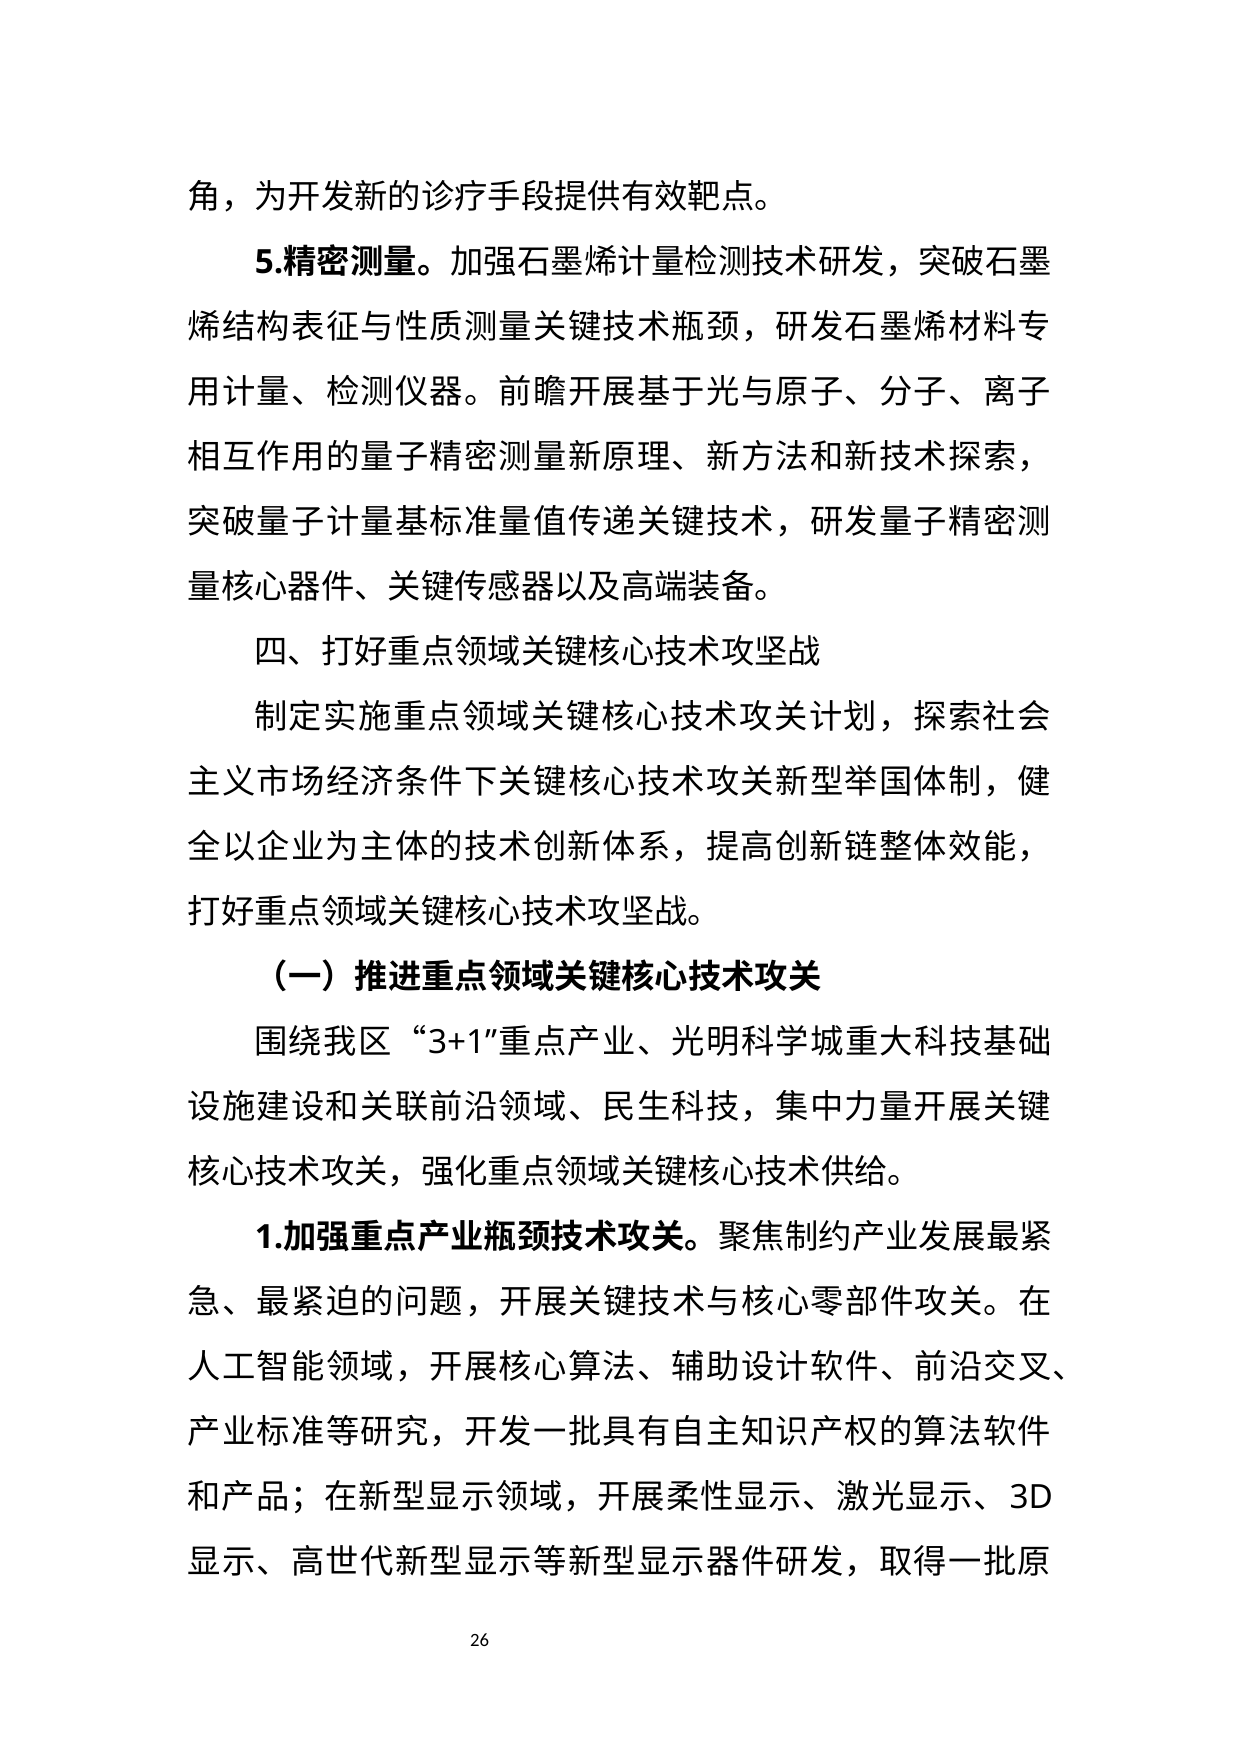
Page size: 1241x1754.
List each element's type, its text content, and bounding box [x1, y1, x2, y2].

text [187, 1202, 1053, 1592]
text 5.精密测量。加强石墨烯计量检测技术研发，突破石墨烯结构表征与性质测量关键技术瓶颈，研发石墨烯材料专用计量、检测仪器。前瞻开展基于光与原子、分子、离子相互作用的量子精密测量新原理、新方法和新技术探索，突破量子计量基标准量值传递关键技术，研发量子精密测量核心器件、关键传感器以及高端装备。 [187, 227, 1053, 617]
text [187, 162, 1053, 227]
text 制定实施重点领域关键核心技术攻关计划，探索社会主义市场经济条件下关键核心技术攻关新型举国体制，健全以企业为主体的技术创新体系，提高创新链整体效能，打好重点领域关键核心技术攻坚战。 [187, 682, 1053, 942]
subtitle （一）推进重点领域关键核心技术攻关 [187, 942, 1053, 1007]
text 围绕我区“3+1”重点产业、光明科学城重大科技基础设施建设和关联前沿领域、民生科技，集中力量开展关键核心技术攻关，强化重点领域关键核心技术供给。 [187, 1007, 1053, 1202]
subtitle 四、打好重点领域关键核心技术攻坚战 [187, 617, 1053, 682]
